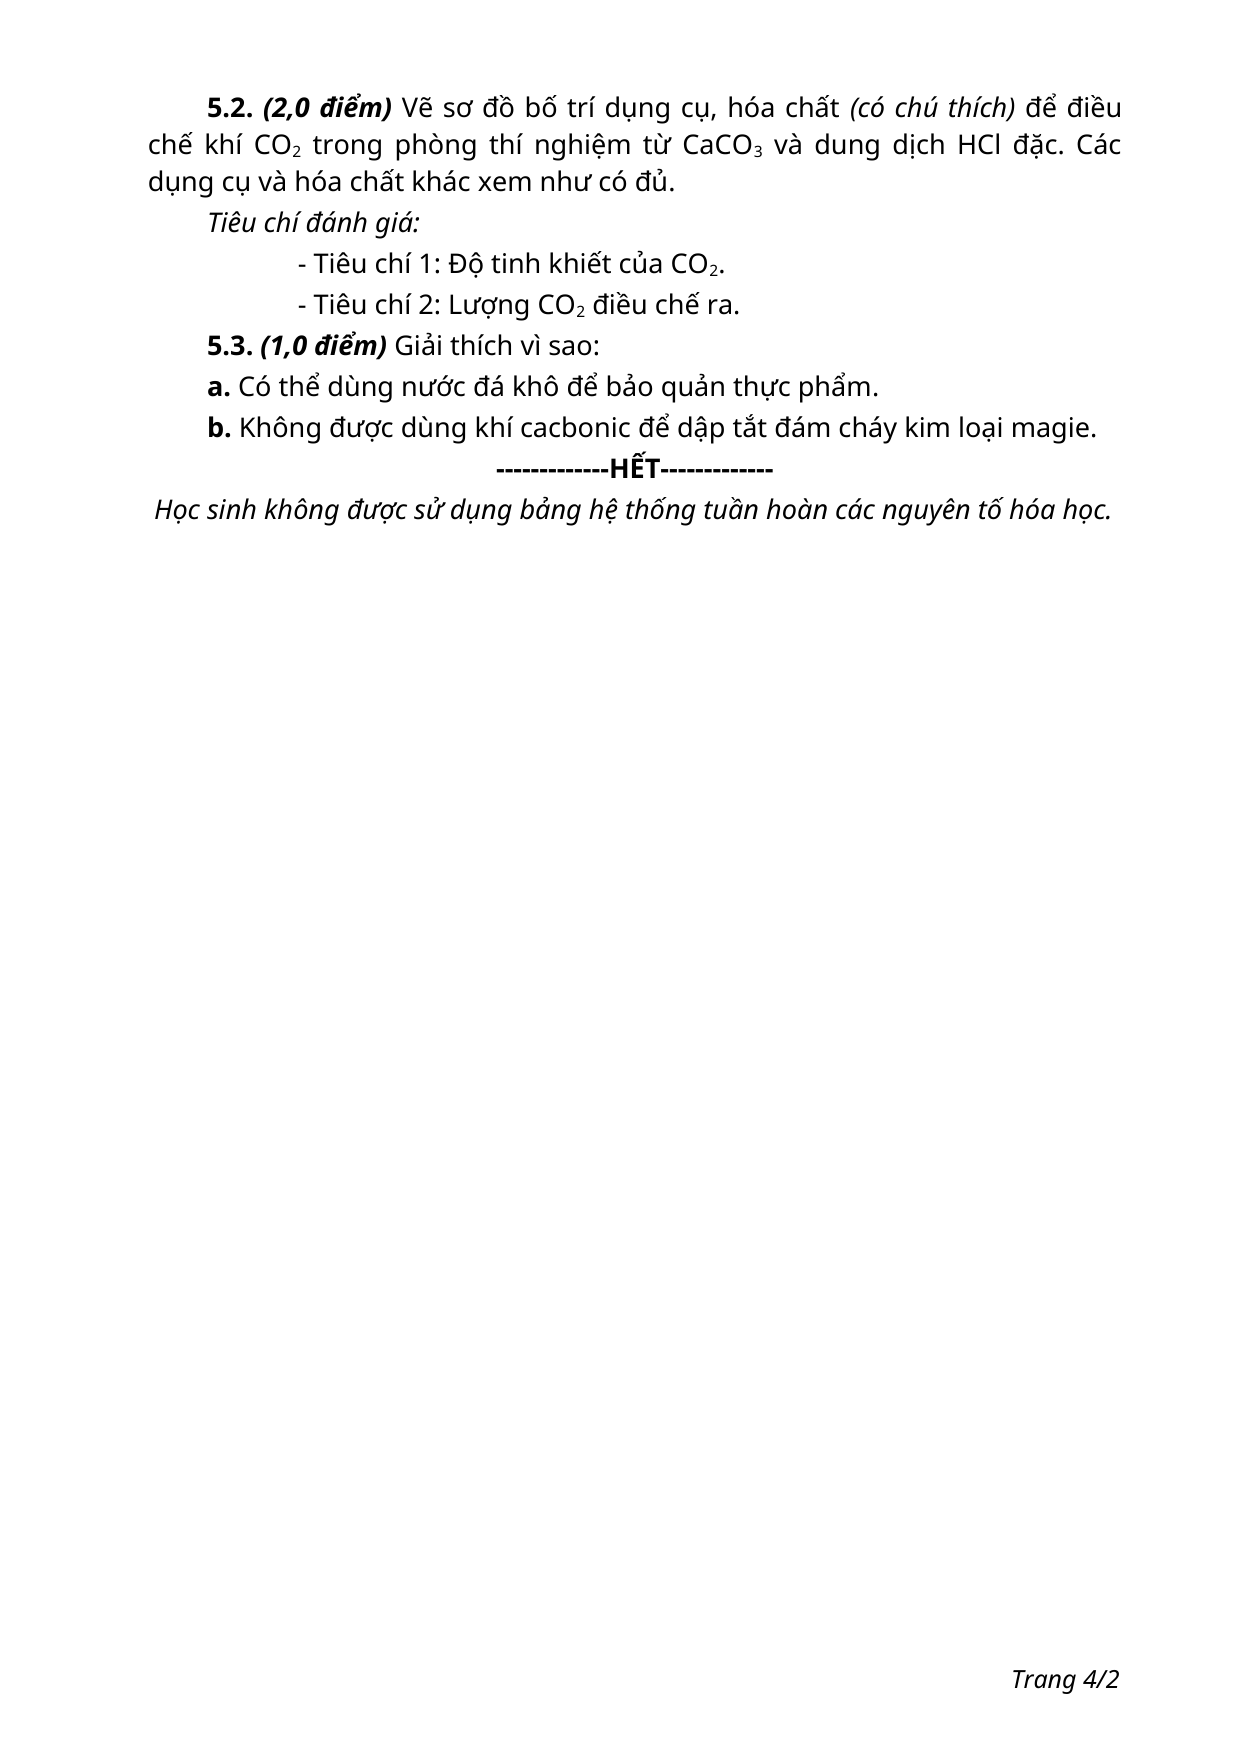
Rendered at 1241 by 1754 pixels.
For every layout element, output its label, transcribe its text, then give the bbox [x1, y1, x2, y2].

text Học sinh không được sử dụng bảng hệ thống tuần hoàn các nguyên tố hóa học. [148, 491, 1122, 528]
text a. Có thể dùng nước đá khô để bảo quản thực phẩm. [148, 368, 1122, 404]
text 5.2. (2,0 điểm) Vẽ sơ đồ bố trí dụng cụ, hóa chất (có chú thích) để điều chế khí CO2 trong phòng thí nghiệm từ CaCO3 và dung dịch HCl đặc. Các dụng cụ và hóa chất khác xem như có đủ. [148, 89, 1122, 199]
text -------------HẾT------------- [148, 450, 1122, 487]
text - Tiêu chí 1: Độ tinh khiết của CO2. [223, 244, 1122, 281]
text Tiêu chí đánh giá: [148, 203, 1122, 240]
text 5.3. (1,0 điểm) Giải thích vì sao: [148, 327, 1122, 363]
text - Tiêu chí 2: Lượng CO2 điều chế ra. [223, 286, 1122, 322]
text b. Không được dùng khí cacbonic để dập tắt đám cháy kim loại magie. [148, 409, 1122, 446]
